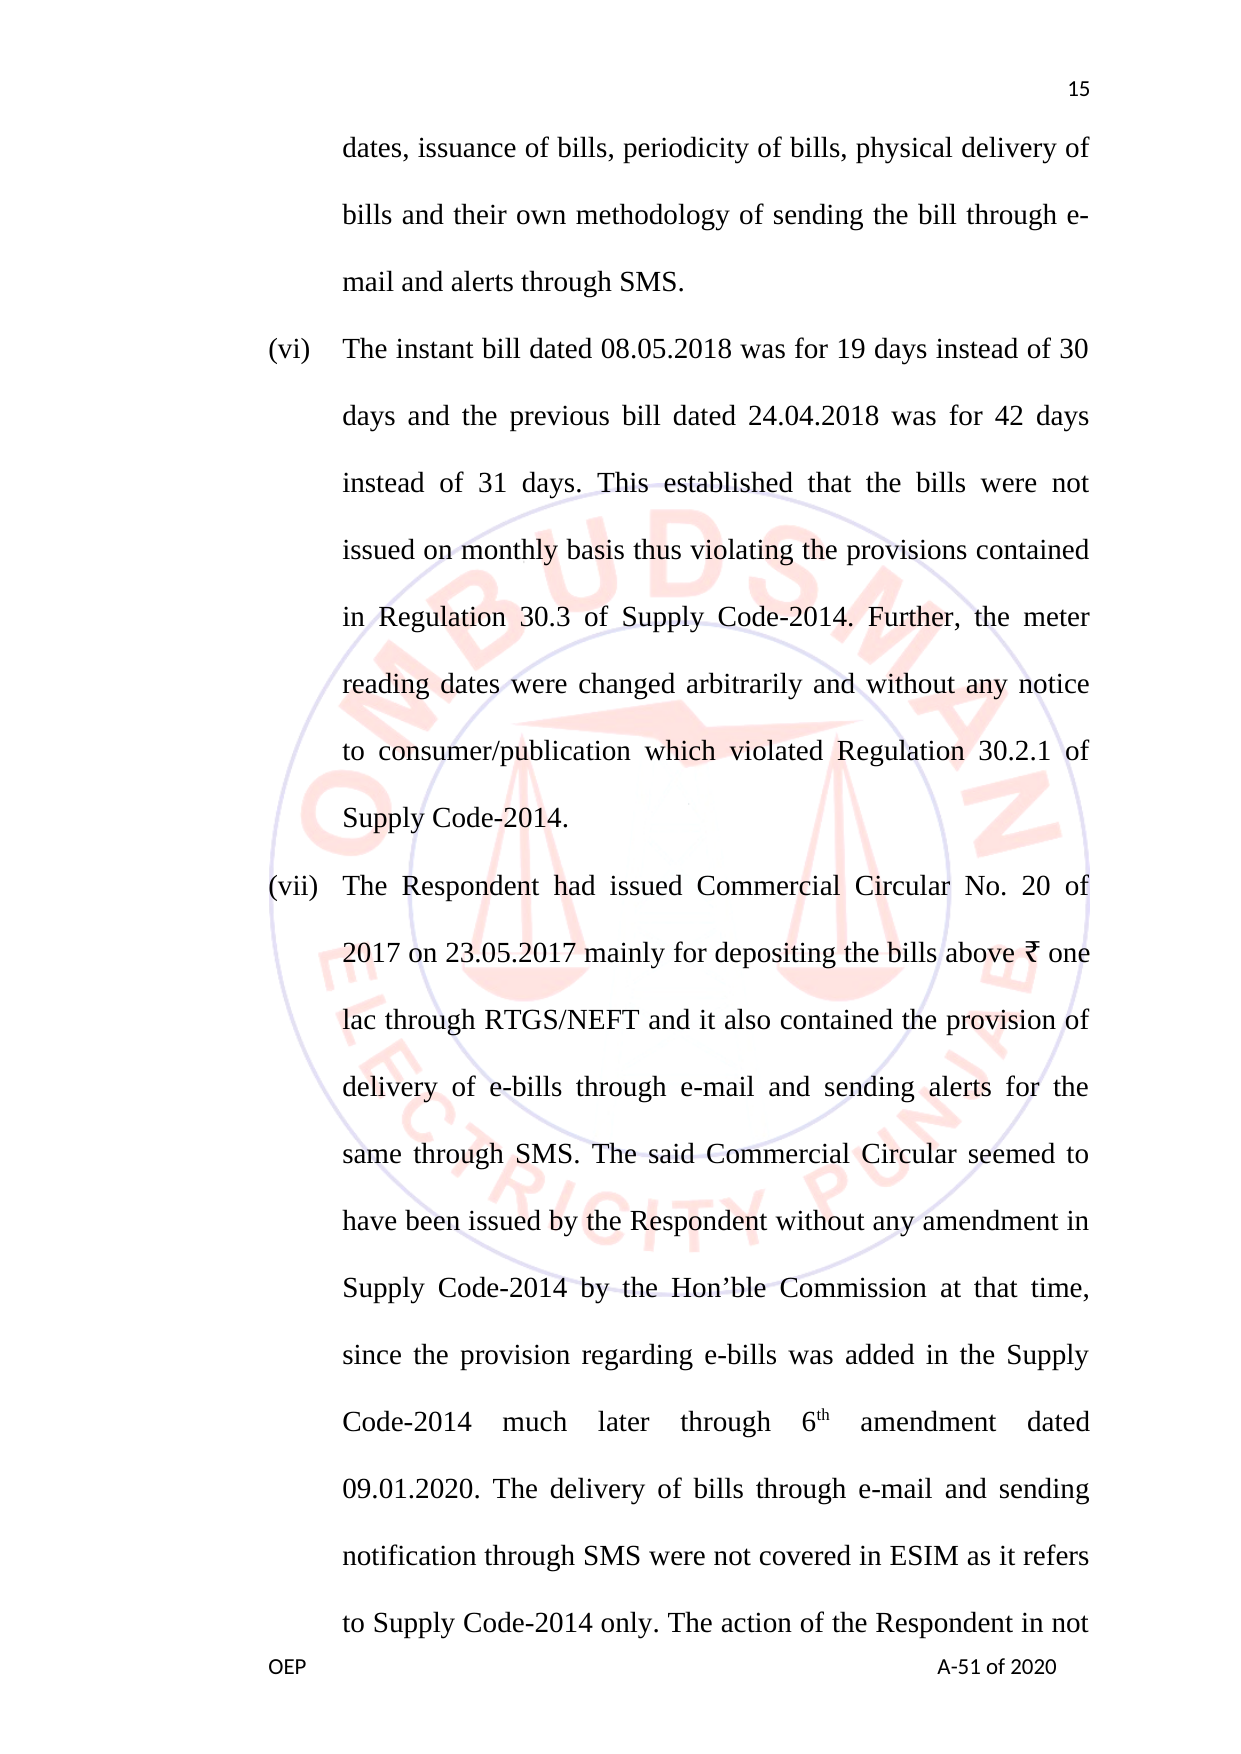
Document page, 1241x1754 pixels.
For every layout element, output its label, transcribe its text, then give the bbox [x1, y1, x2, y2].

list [268, 130, 1090, 297]
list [268, 868, 1090, 1639]
list The instant bill dated 08.05.2018 was for 19 days instead of 30 days and the previous bill dated 24.04.2018 was for 42 days instead of 31 days. This established that the bills were not issued on monthly basis thus violating the provisions contained in Regulation 30.3 of Supply Code-2014. Further, the meter reading dates were changed arbitrarily and without any notice to consumer/publication which violated Regulation 30.2.1 of Supply Code-2014. [268, 331, 1090, 834]
